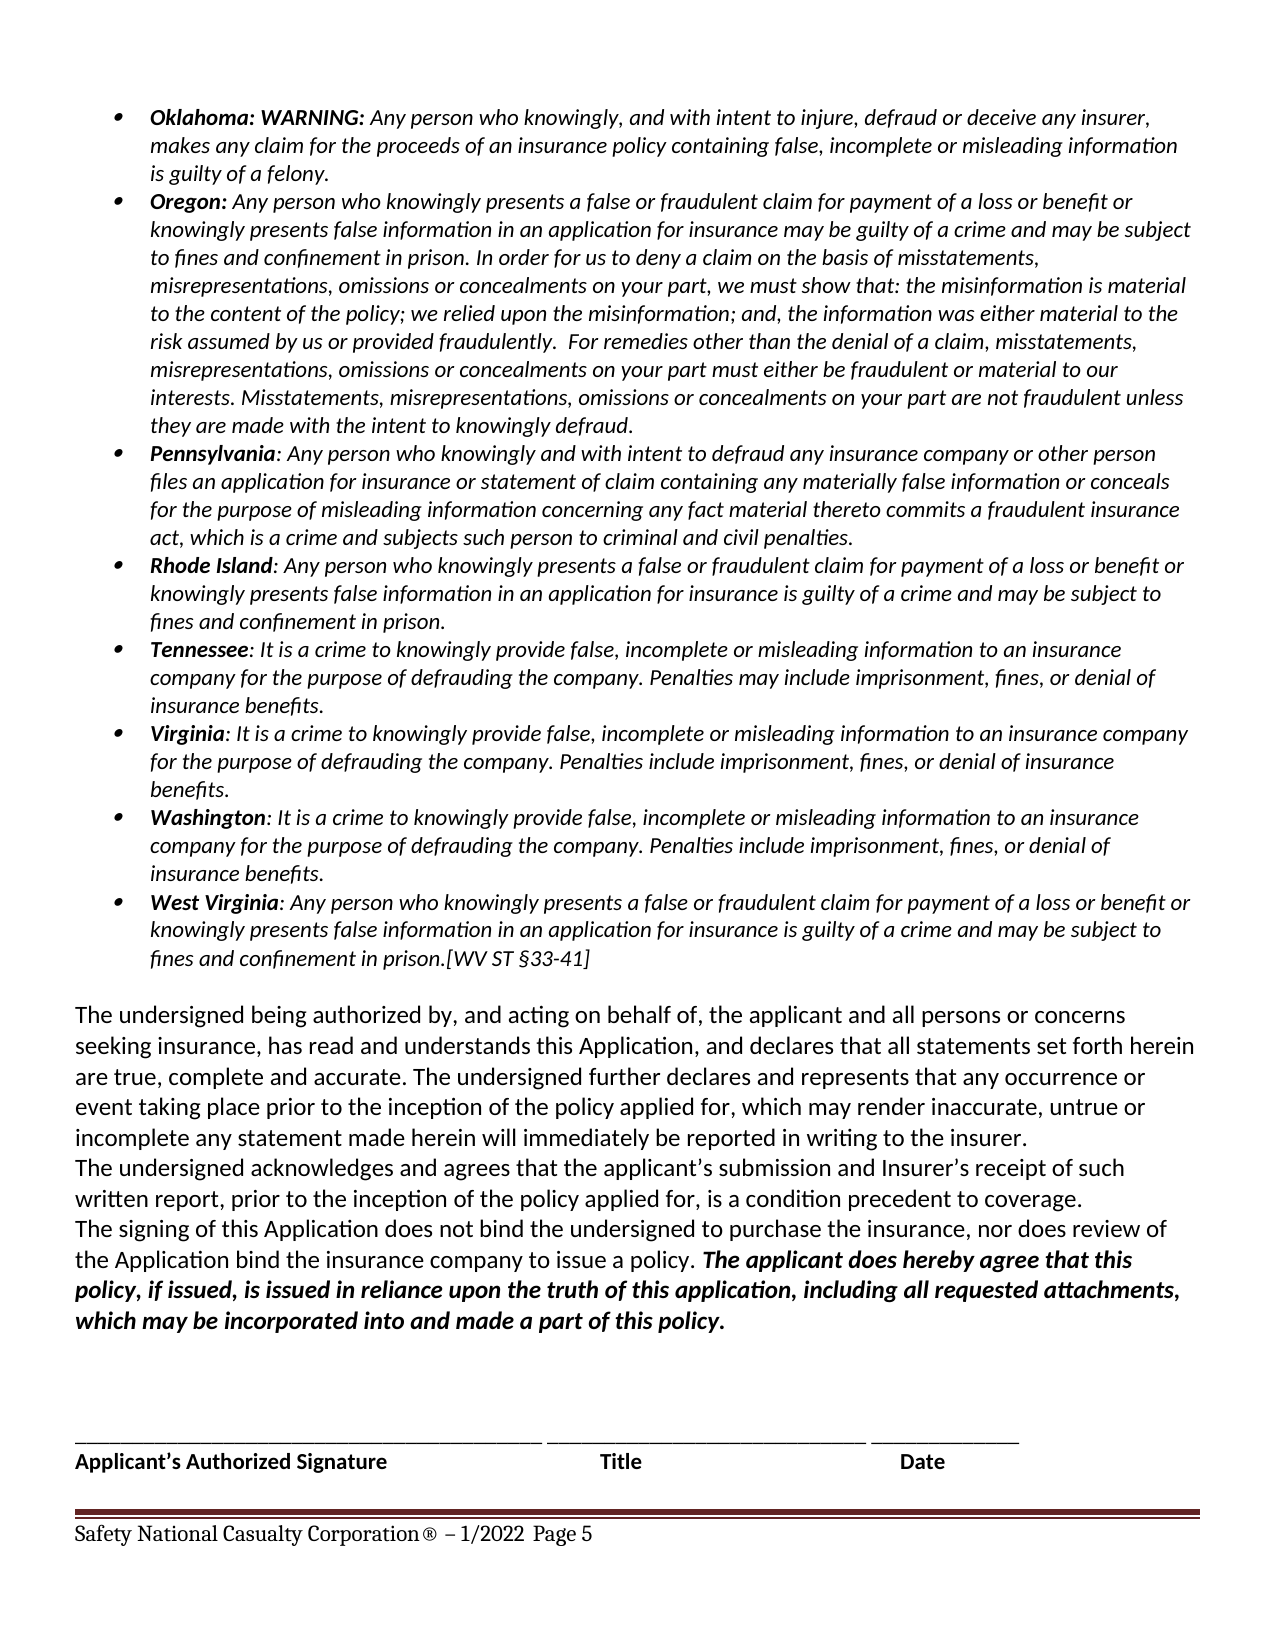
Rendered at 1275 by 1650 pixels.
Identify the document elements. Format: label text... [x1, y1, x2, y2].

list Oregon: Any person who knowingly presents a false or fraudulent claim for payment of a loss or benefit or knowingly presents false information in an application for insurance may be guilty of a crime and may be subject to fines and confinement in prison. In order for us to deny a claim on the basis of misstatements, misrepresentations, omissions or concealments on your part, we must show that: the misinformation is material to the content of the policy; we relied upon the misinformation; and, the information was either material to the risk assumed by us or provided fraudulently. For remedies other than the denial of a claim, misstatements, misrepresentations, omissions or concealments on your part must either be fraudulent or material to our interests. Misstatements, misrepresentations, omissions or concealments on your part are not fraudulent unless they are made with the intent to knowingly defraud. [112, 187, 1200, 439]
text The signing of this Application does not bind the undersigned to purchase the insurance, nor does review of the Application bind the insurance company to issue a policy. The applicant does hereby agree that this policy, if issued, is issued in reliance upon the truth of this application, including all requested attachments, which may be incorporated into and made a part of this policy. [75, 1213, 1200, 1335]
text Applicant’s Authorized Signature Title Date [75, 1447, 1200, 1476]
list Pennsylvania: Any person who knowingly and with intent to defraud any insurance company or other person files an application for insurance or statement of claim containing any materially false information or conceals for the purpose of misleading information concerning any fact material thereto commits a fraudulent insurance act, which is a crime and subjects such person to criminal and civil penalties. [112, 439, 1200, 551]
list Rhode Island: Any person who knowingly presents a false or fraudulent claim for payment of a loss or benefit or knowingly presents false information in an application for insurance is guilty of a crime and may be subject to fines and confinement in prison. [112, 551, 1200, 635]
text The undersigned being authorized by, and acting on behalf of, the applicant and all persons or concerns seeking insurance, has read and understands this Application, and declares that all statements set forth herein are true, complete and accurate. The undersigned further declares and represents that any occurrence or event taking place prior to the inception of the policy applied for, which may render inaccurate, untrue or incomplete any statement made herein will immediately be reported in writing to the insurer. [75, 1000, 1200, 1152]
list Oklahoma: WARNING: Any person who knowingly, and with intent to injure, defraud or deceive any insurer, makes any claim for the proceeds of an insurance policy containing false, incomplete or misleading information is guilty of a felony. [112, 103, 1200, 187]
list Tennessee: It is a crime to knowingly provide false, incomplete or misleading information to an insurance company for the purpose of defrauding the company. Penalties may include imprisonment, fines, or denial of insurance benefits. [112, 635, 1200, 719]
list Washington: It is a crime to knowingly provide false, incomplete or misleading information to an insurance company for the purpose of defrauding the company. Penalties include imprisonment, fines, or denial of insurance benefits. [112, 803, 1200, 888]
list Virginia: It is a crime to knowingly provide false, incomplete or misleading information to an insurance company for the purpose of defrauding the company. Penalties include imprisonment, fines, or denial of insurance benefits. [112, 719, 1200, 803]
list West Virginia: Any person who knowingly presents a false or fraudulent claim for payment of a loss or benefit or knowingly presents false information in an application for insurance is guilty of a crime and may be subject to fines and confinement in prison.[WV ST §33-41] [112, 888, 1200, 972]
text _________________________________________ ____________________________ _____________ [75, 1419, 1200, 1447]
text The undersigned acknowledges and agrees that the applicant’s submission and Insurer’s receipt of such written report, prior to the inception of the policy applied for, is a condition precedent to coverage. [75, 1152, 1200, 1213]
